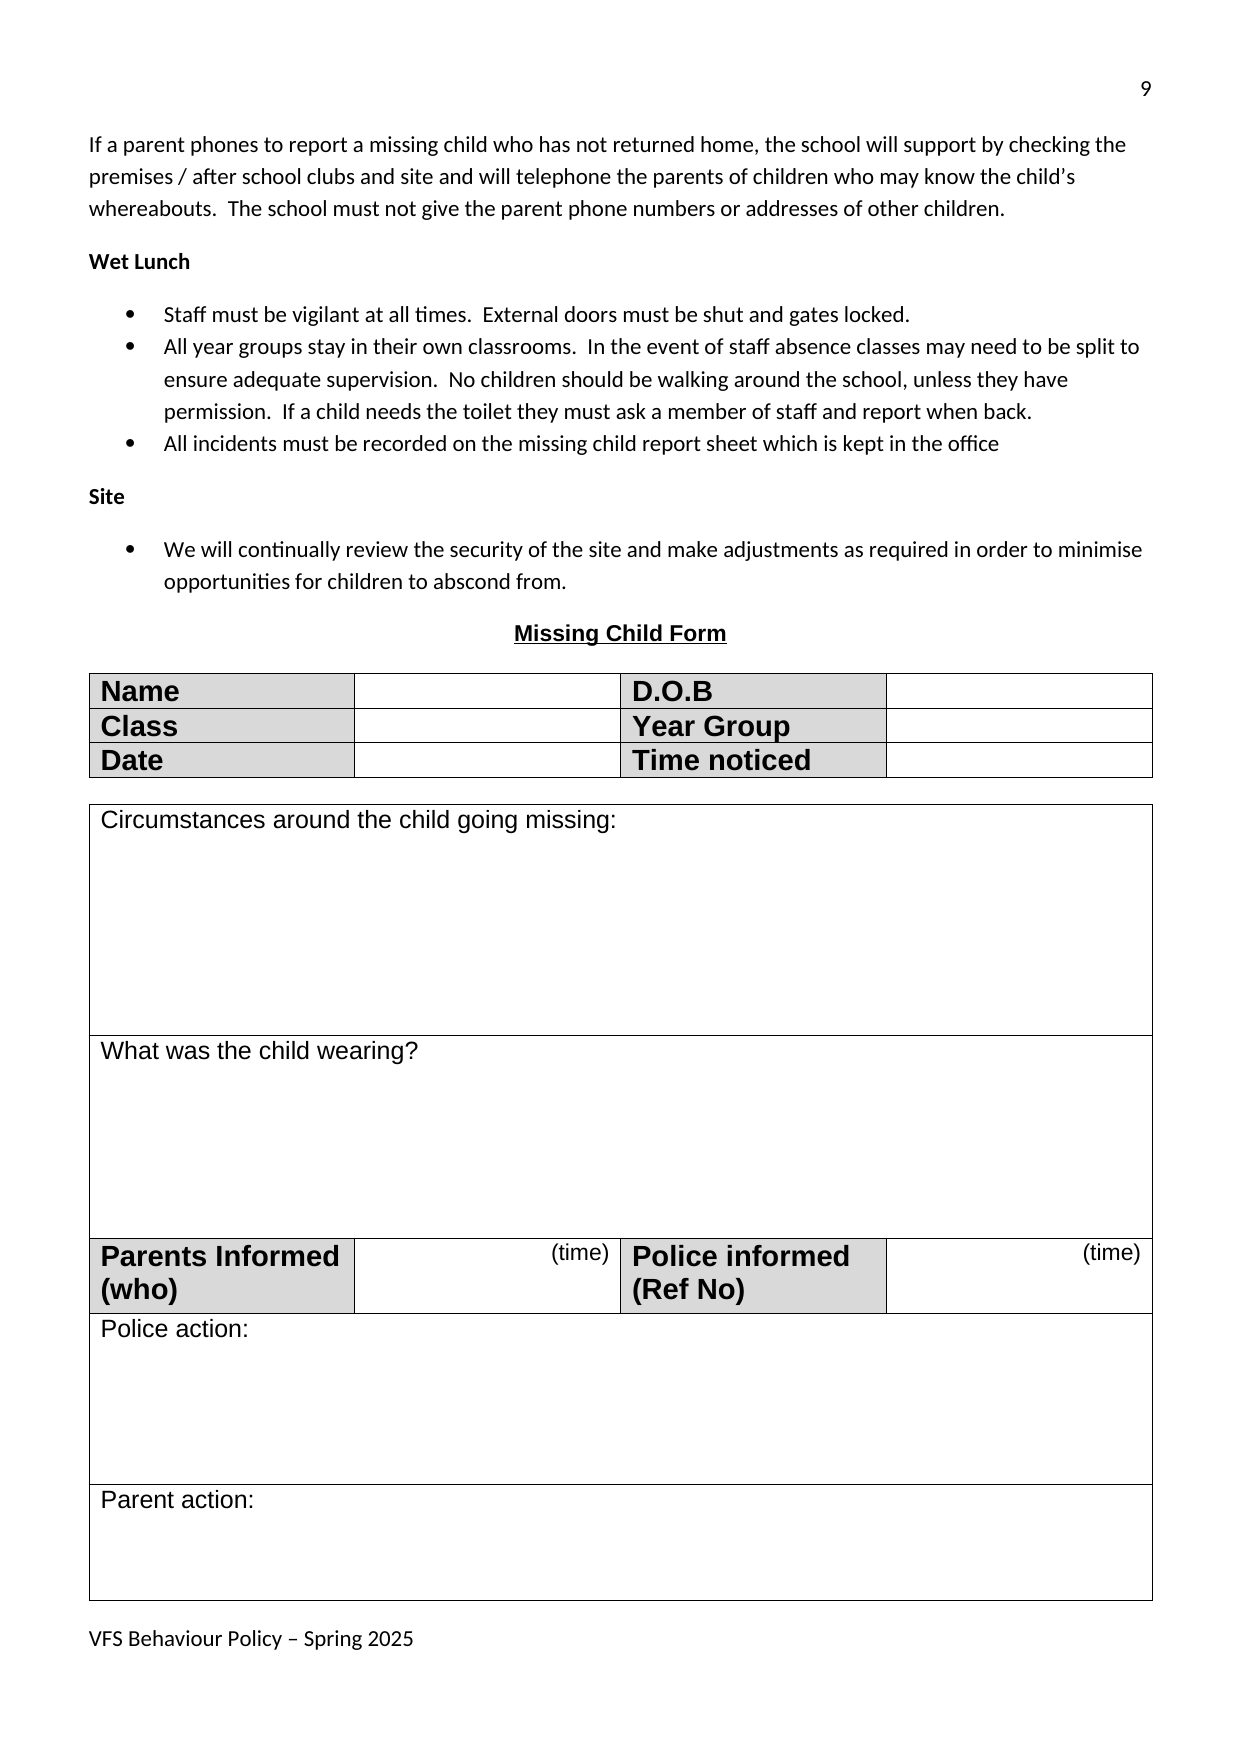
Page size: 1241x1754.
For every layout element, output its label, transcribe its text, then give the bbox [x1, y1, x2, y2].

text Wet Lunch [89, 247, 1152, 275]
table_header [887, 674, 1152, 708]
table_header [355, 674, 620, 708]
table_header D.O.B [621, 674, 886, 708]
table_header Name [90, 674, 354, 708]
list All year groups stay in their own classrooms. In the event of staff absence classes may need to be split to ensure adequate supervision. No children should be walking around the school, unless they have permission. If a child needs the toilet they must ask a member of staff and report when back. [126, 332, 1152, 425]
list Staff must be vigilant at all times. External doors must be shut and gates locked. [126, 300, 1152, 328]
text Missing Child Form [89, 620, 1152, 647]
table_cell Parent action: [90, 1485, 1152, 1600]
table_cell [355, 743, 620, 777]
table_cell What was the child wearing? [90, 1036, 1152, 1237]
text Site [89, 482, 1152, 510]
table_cell Time noticed [621, 743, 886, 777]
list We will continually review the security of the site and make adjustments as required in order to minimise opportunities for children to abscond from. [126, 535, 1152, 595]
table_cell [355, 709, 620, 742]
table_cell Year Group [621, 709, 886, 742]
table_cell (time) [355, 1239, 620, 1313]
table_header Circumstances around the child going missing: [90, 805, 1152, 1035]
list All incidents must be recorded on the missing child report sheet which is kept in the office [126, 429, 1152, 457]
text If a parent phones to report a missing child who has not returned home, the school will support by checking the premises / after school clubs and site and will telephone the parents of children who may know the child’s whereabouts. The school must not give the parent phone numbers or addresses of other children. [89, 130, 1152, 222]
table_cell Date [90, 743, 354, 777]
table_cell [887, 709, 1152, 742]
table_cell Police informed (Ref No) [621, 1239, 886, 1313]
table_cell [887, 743, 1152, 777]
table_cell Parents Informed (who) [90, 1239, 354, 1313]
table_cell (time) [887, 1239, 1152, 1313]
table_cell Class [90, 709, 354, 742]
table_cell Police action: [90, 1314, 1152, 1484]
